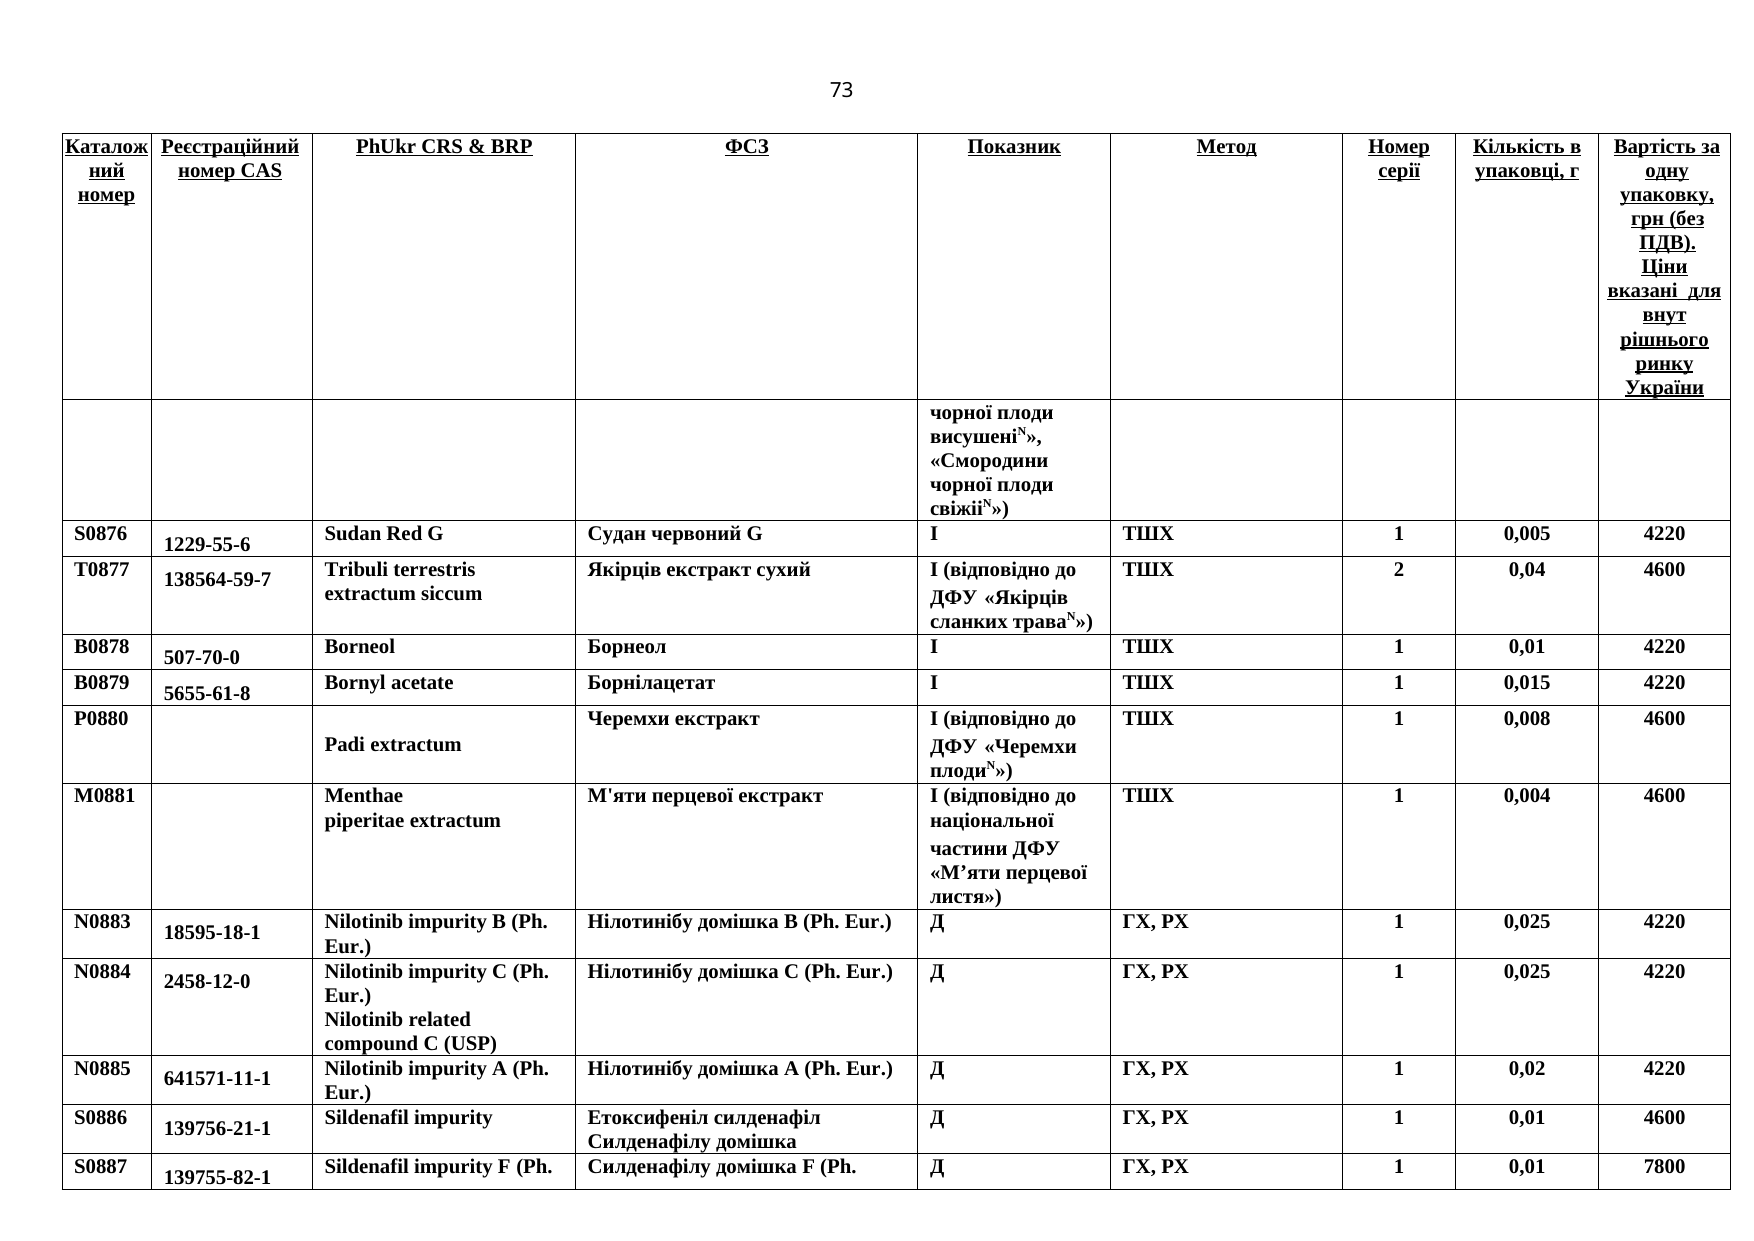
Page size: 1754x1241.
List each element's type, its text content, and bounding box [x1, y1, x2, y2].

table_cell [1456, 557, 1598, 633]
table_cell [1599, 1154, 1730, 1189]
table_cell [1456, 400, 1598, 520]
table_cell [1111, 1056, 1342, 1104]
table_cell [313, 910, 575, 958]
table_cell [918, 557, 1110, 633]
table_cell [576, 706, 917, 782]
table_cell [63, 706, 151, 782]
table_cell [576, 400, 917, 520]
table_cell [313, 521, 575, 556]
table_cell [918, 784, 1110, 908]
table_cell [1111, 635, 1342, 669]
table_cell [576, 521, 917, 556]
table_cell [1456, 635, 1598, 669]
table_header Показник [918, 134, 1110, 399]
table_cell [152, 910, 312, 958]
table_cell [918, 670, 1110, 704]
table_header Каталожний номер [63, 134, 151, 399]
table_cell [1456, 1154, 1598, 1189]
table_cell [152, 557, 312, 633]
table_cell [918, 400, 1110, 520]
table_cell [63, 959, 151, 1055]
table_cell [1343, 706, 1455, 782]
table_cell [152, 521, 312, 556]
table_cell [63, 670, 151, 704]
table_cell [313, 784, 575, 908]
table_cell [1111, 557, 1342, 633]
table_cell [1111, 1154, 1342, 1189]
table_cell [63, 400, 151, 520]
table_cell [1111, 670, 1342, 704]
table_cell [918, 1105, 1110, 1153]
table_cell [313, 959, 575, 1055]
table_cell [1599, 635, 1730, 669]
table_header ФСЗ [576, 134, 917, 399]
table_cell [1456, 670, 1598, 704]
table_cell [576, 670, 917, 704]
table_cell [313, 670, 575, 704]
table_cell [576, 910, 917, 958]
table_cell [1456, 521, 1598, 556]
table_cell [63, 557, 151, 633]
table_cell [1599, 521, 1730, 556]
table_header Реєстраційний номер CAS [152, 134, 312, 399]
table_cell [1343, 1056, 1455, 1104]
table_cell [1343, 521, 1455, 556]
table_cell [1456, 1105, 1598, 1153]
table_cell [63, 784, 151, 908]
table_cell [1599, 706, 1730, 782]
table_header Метод [1111, 134, 1342, 399]
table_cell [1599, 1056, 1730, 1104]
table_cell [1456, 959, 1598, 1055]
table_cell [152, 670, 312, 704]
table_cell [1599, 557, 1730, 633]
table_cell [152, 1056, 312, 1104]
table_header PhUkr CRS & BRP [313, 134, 575, 399]
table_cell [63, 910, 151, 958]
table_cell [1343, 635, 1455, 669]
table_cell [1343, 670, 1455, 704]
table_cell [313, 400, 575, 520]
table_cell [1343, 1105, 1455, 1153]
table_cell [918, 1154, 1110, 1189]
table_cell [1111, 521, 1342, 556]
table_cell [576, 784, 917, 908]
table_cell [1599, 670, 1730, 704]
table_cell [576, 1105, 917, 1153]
table_header Вартість за одну упаковку, грн (без ПДВ). Ціни вказані для внутрішнього ринку України [1599, 134, 1730, 399]
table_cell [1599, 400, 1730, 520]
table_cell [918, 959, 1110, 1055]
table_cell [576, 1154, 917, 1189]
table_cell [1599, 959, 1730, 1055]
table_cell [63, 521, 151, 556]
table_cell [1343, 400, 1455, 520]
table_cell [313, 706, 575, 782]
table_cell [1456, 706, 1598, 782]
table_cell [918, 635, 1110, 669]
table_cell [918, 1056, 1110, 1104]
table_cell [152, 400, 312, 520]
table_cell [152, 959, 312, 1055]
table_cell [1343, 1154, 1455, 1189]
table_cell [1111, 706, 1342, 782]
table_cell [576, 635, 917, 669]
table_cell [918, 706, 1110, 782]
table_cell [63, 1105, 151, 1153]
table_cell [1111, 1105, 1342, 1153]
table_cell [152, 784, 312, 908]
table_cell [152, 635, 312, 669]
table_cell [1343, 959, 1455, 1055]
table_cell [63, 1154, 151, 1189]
table_header Кількість в упаковці, г [1456, 134, 1598, 399]
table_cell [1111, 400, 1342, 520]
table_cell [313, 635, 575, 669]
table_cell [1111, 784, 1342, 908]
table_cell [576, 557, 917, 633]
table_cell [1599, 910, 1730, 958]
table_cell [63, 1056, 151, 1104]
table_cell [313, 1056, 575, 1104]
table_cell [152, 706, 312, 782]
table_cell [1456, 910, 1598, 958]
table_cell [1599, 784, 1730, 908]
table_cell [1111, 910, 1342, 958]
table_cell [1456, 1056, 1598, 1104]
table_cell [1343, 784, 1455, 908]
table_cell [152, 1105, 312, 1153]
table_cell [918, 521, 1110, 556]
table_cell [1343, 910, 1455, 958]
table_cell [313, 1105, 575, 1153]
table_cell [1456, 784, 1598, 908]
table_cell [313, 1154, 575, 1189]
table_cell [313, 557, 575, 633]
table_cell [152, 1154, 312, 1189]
table_header Номер серії [1343, 134, 1455, 399]
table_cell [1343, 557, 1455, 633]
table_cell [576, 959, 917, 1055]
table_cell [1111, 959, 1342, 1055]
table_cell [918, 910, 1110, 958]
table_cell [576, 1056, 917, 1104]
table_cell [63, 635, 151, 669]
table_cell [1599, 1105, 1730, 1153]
